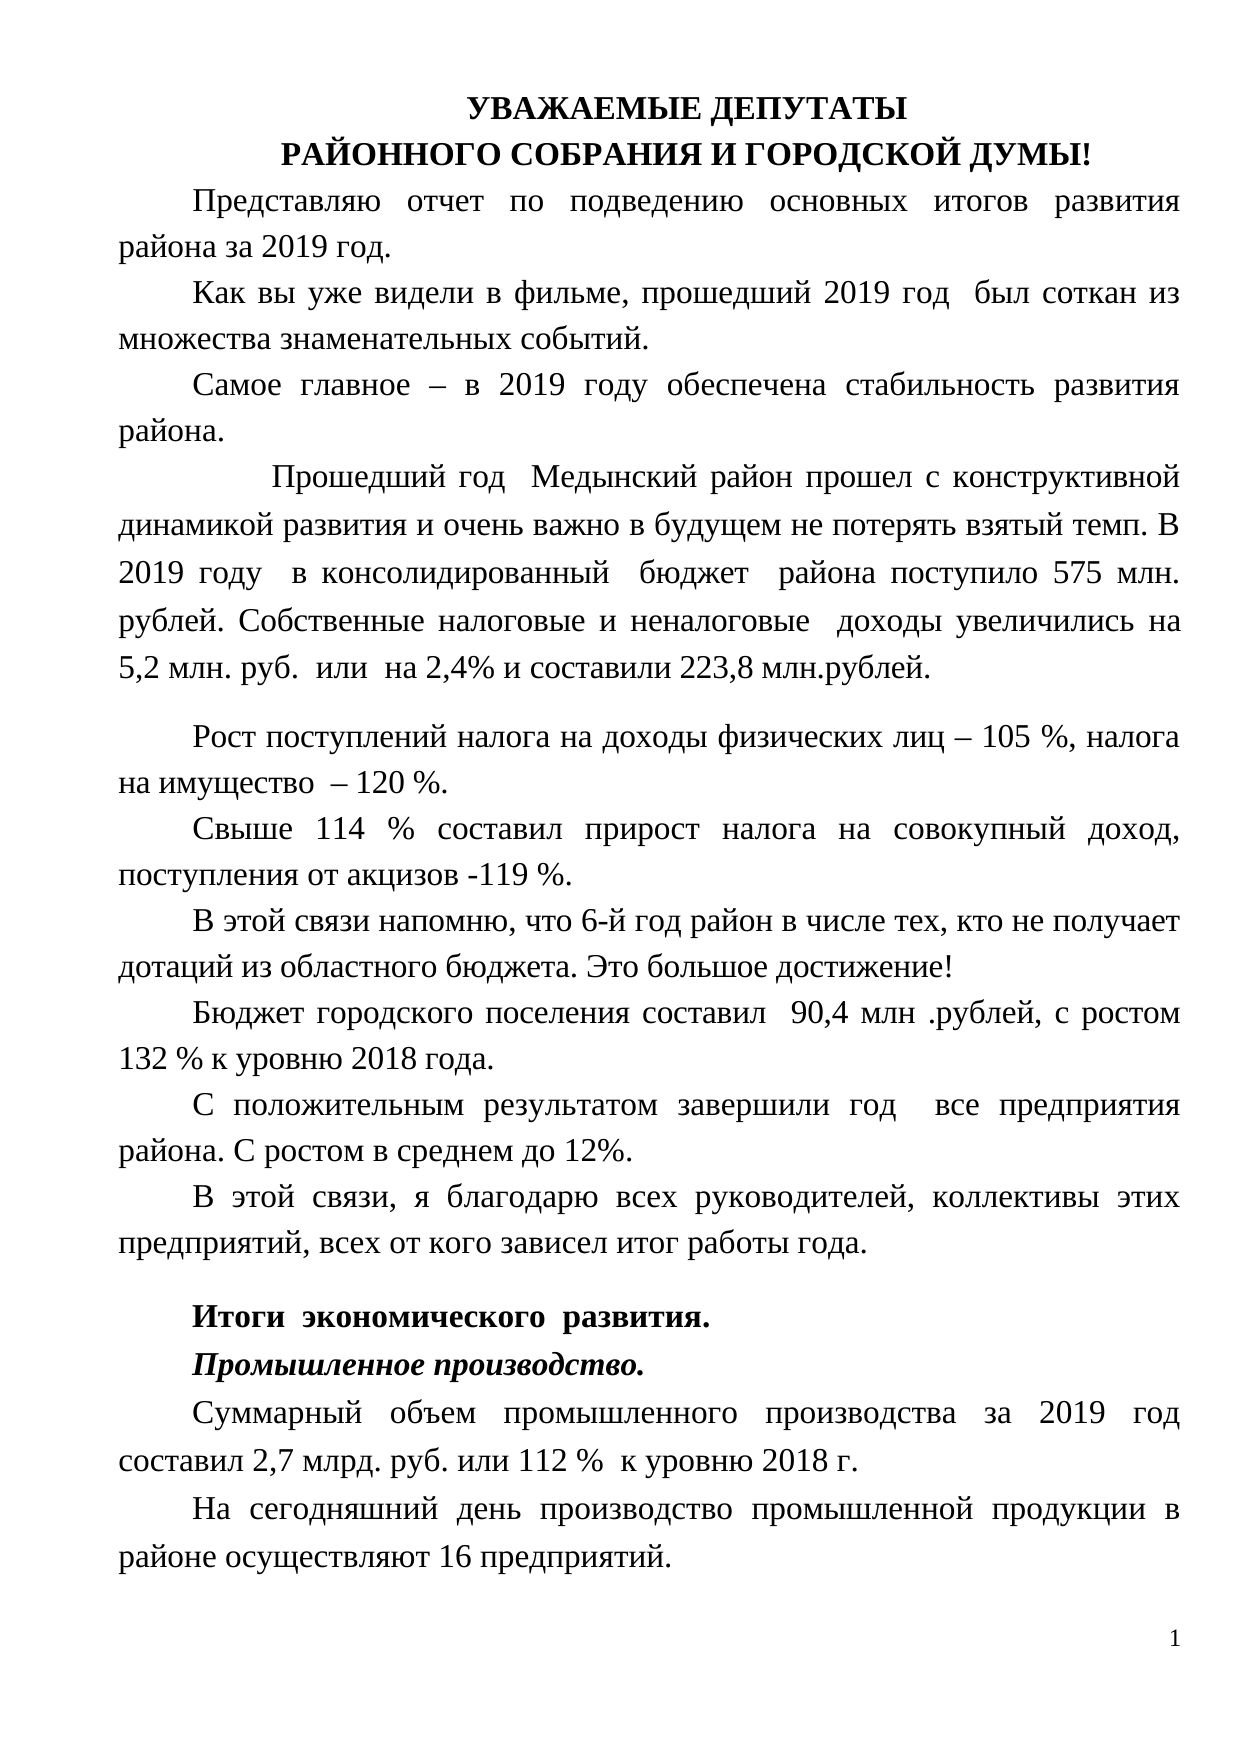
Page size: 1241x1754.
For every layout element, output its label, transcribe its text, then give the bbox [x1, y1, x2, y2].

text районного собрания и городской думы! [118, 134, 1181, 173]
text Рост поступлений налога на доходы физических лиц – 105 %, налога на имущество – 120 %. [118, 717, 1181, 801]
text Свыше 114 % составил прирост налога на совокупный доход, поступления от акцизов -119 %. [118, 808, 1181, 893]
text Суммарный объем промышленного производства за 2019 год составил 2,7 млрд. руб. или 112 % к уровню 2018 г. [118, 1392, 1181, 1479]
text Как вы уже видели в фильме, прошедший 2019 год был соткан из множества знаменательных событий. [118, 272, 1181, 357]
text В этой связи, я благодарю всех руководителей, коллективы этих предприятий, всех от кого зависел итог работы года. [118, 1176, 1181, 1260]
text В этой связи напомню, что 6-й год район в числе тех, кто не получает дотаций из областного бюджета. Это большое достижение! [118, 900, 1181, 984]
text С положительным результатом завершили год все предприятия района. С ростом в среднем до 12%. [118, 1084, 1181, 1168]
text Прошедший год Медынский район прошел с конструктивной динамикой развития и очень важно в будущем не потерять взятый темп. В 2019 году в консолидированный бюджет района поступило 575 млн. рублей. Собственные налоговые и неналоговые доходы увеличились на 5,2 млн. руб. или на 2,4% и составили 223,8 млн.рублей. [118, 456, 1181, 686]
text Уважаемые депутаты [118, 89, 1181, 127]
text Итоги экономического развития. [118, 1297, 1181, 1335]
text На сегодняшний день производство промышленной продукции в районе осуществляют 16 предприятий. [118, 1488, 1181, 1574]
text Бюджет городского поселения составил 90,4 млн .рублей, с ростом 132 % к уровню 2018 года. [118, 992, 1181, 1076]
text Представляю отчет по подведению основных итогов развития района за 2019 год. [118, 181, 1181, 265]
text Промышленное производство. [118, 1344, 1181, 1383]
text Самое главное – в 2019 году обеспечена стабильность развития района. [118, 364, 1181, 448]
